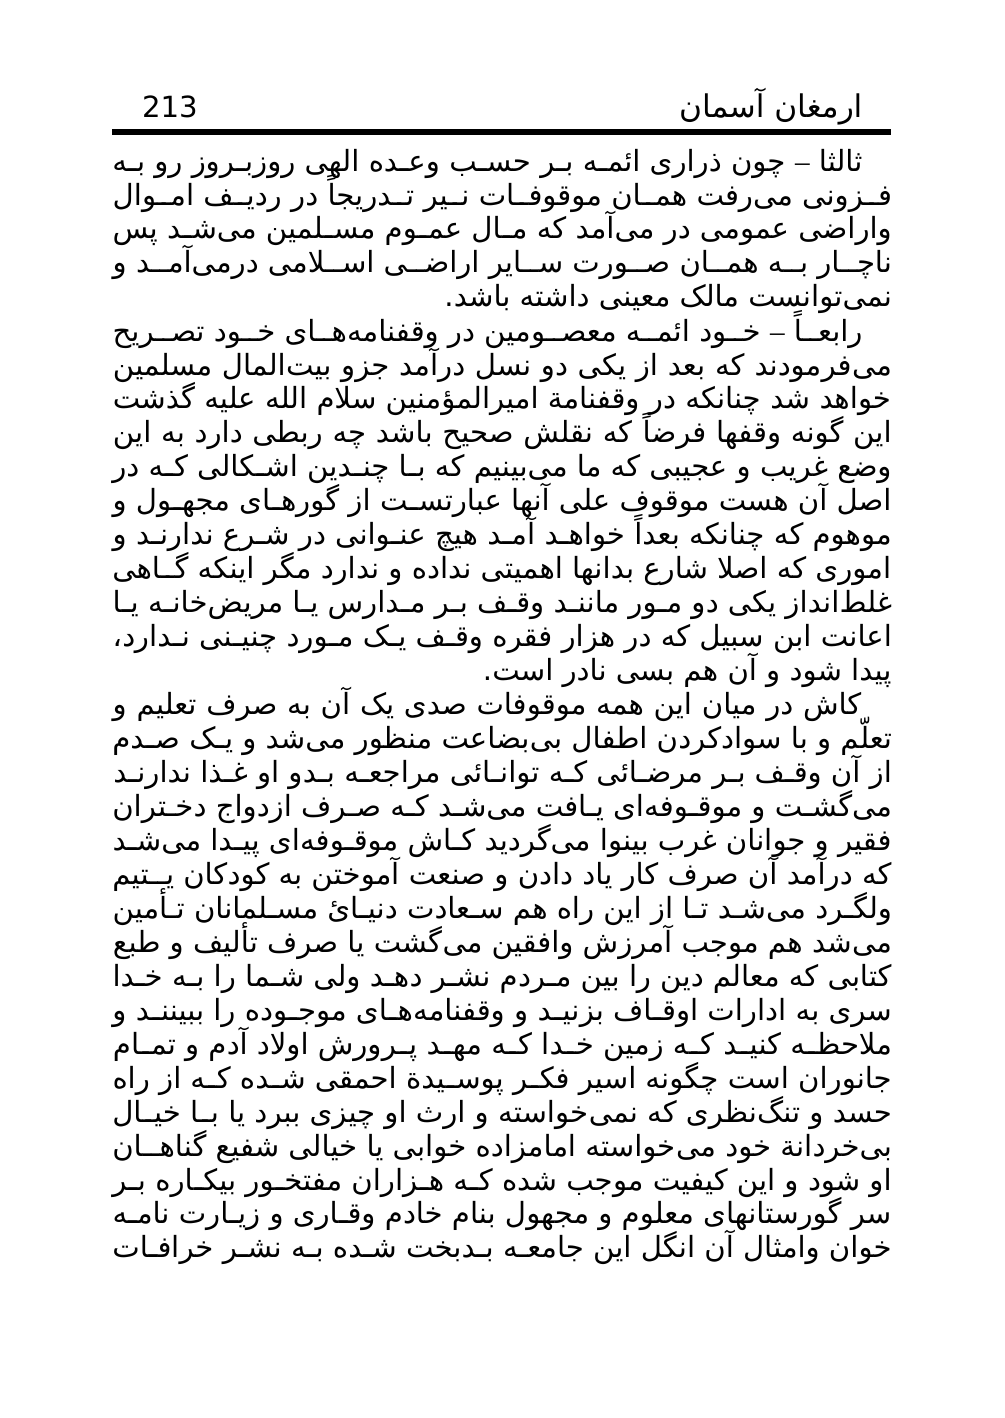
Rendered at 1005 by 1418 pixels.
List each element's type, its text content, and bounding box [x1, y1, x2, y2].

text ثالثا – چون ذراری ائمه بر حسب وعده الهی روزبروز رو به فزونی می‌رفت همان موقوفات نیر تدریجاً در ردیف اموال واراضی عمومی در می‌آمد که مال عموم مسلمین می‌شد پس ناچار به همان صورت سایر اراضی اسلامی درمی‌آمد و نمی‌توانست مالک معینی داشته باشد. [112, 144, 892, 314]
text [112, 687, 892, 1265]
text رابعاً – خود ائمه معصومین در وقفنامه‌های خود تصریح می‌فرمودند که بعد از یکی دو نسل درآمد جزو بیت‌المال مسلمین خواهد شد چنانکه در وقفنامة امیرالمؤمنین سلام الله علیه گذشت این گونه وقفها فرضاً که نقلش صحیح باشد چه ربطی دارد به این وضع غریب و عجیبی که ما می‌بینیم که با چندین اشکالی که در اصل آن هست موقوف علی آنها عبارتست از گورهای مجهول و موهوم که چنانکه بعداً خواهد آمد هیچ عنوانی در شرع ندارند و اموری که اصلا شارع بدانها اهمیتی نداده و ندارد مگر اینکه گاهی غلط‌انداز یکی دو مور مانند وقف بر مدارس یا مریض‌خانه یا اعانت ابن ‌سبیل که در هزار فقره وقف یک مورد چنینی ندارد، پیدا شود و آن هم بسی نادر است. [112, 314, 892, 687]
